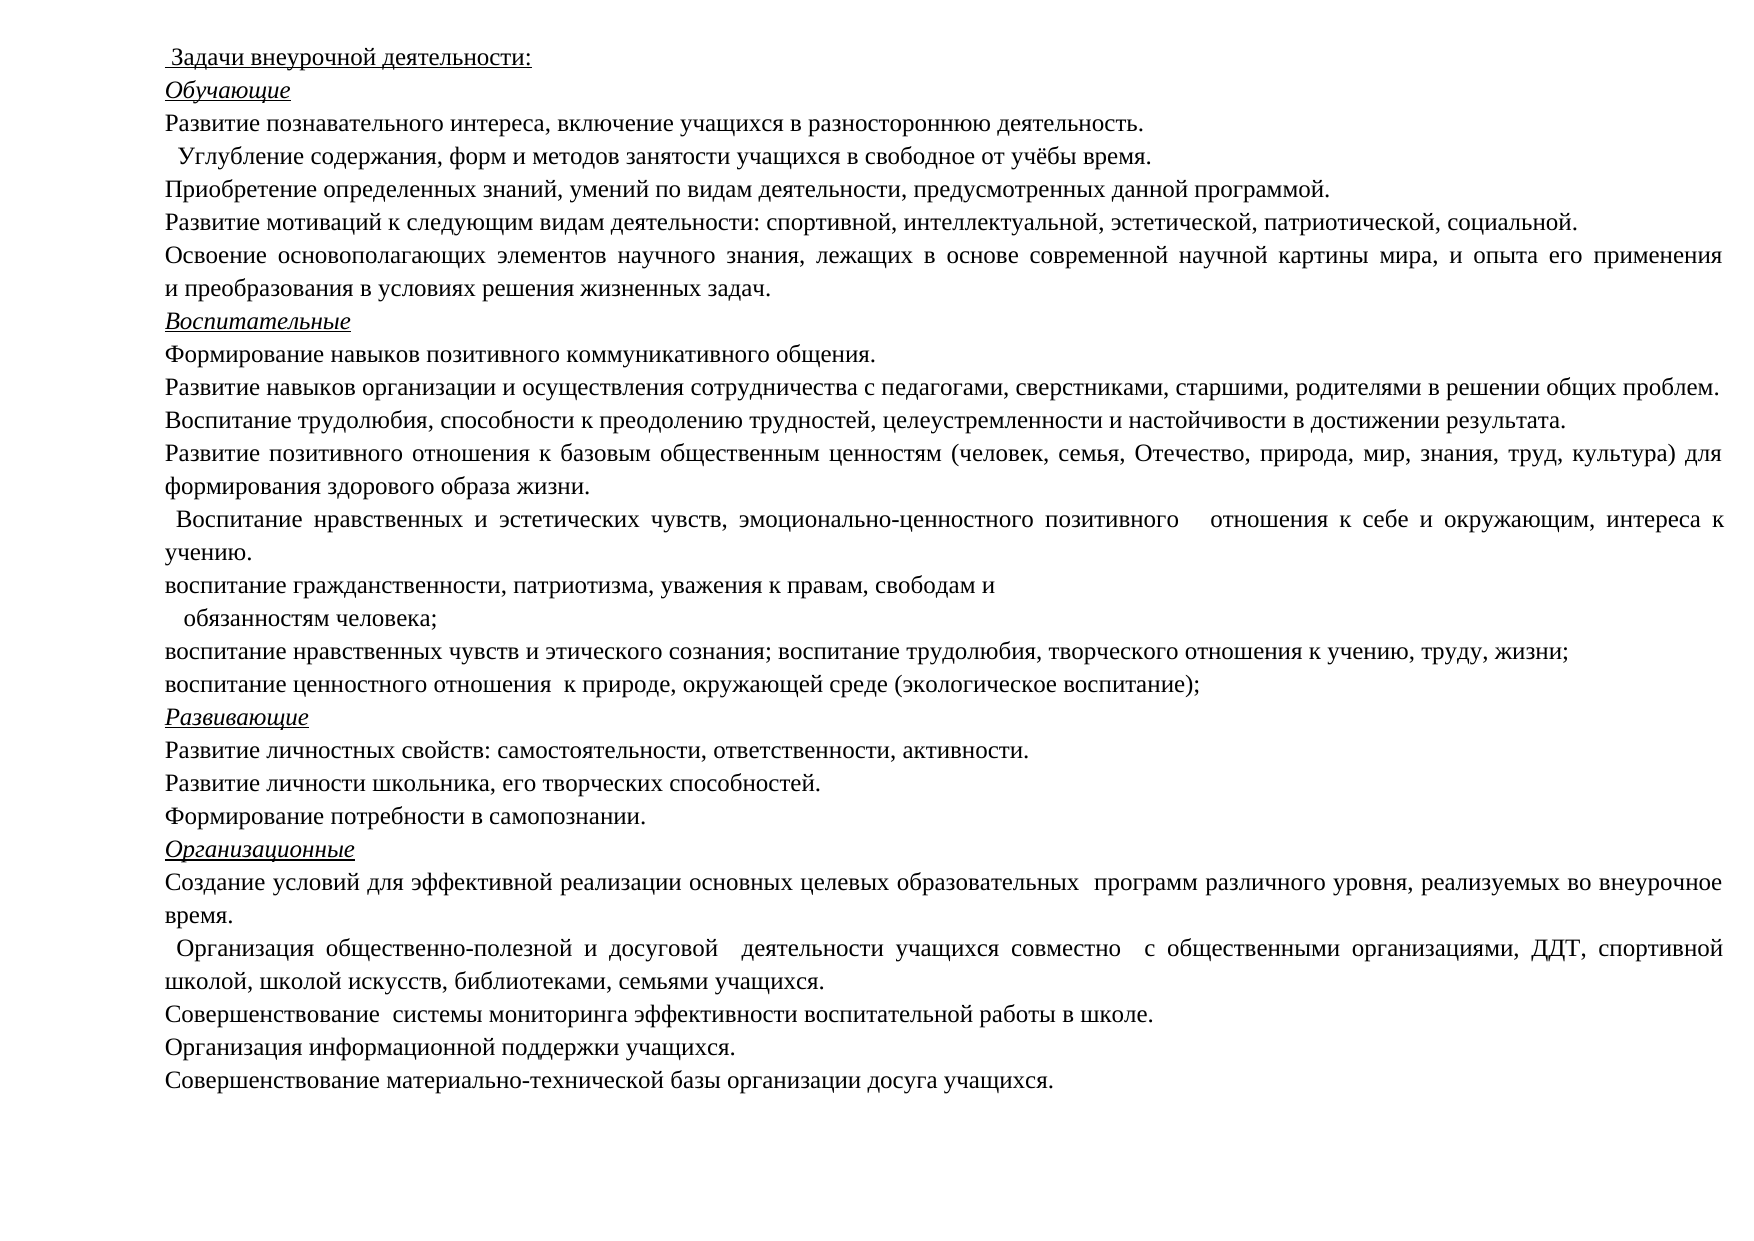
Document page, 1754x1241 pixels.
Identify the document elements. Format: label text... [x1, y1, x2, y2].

text Воспитательные [164, 306, 1725, 334]
text воспитание нравственных чувств и этического сознания; воспитание трудолюбия, творческого отношения к учению, труду, жизни; [164, 636, 1725, 665]
text Углубление содержания, форм и методов занятости учащихся в свободное от учёбы время. [164, 141, 1725, 169]
text Воспитание нравственных и эстетических чувств, эмоционально-ценностного позитивного отношения к себе и окружающим, интереса к учению. [164, 504, 1725, 566]
text Развитие личностных свойств: самостоятельности, ответственности, активности. [164, 735, 1725, 764]
text Организация общественно-полезной и досуговой деятельности учащихся совместно с общественными организациями, ДДТ, спортивной школой, школой искусств, библиотеками, семьями учащихся. [164, 933, 1725, 995]
text Развивающие [164, 702, 1725, 731]
text Обучающие [164, 75, 1725, 103]
text воспитание ценностного отношения к природе, окружающей среде (экологическое воспитание); [164, 669, 1725, 698]
text воспитание гражданственности, патриотизма, уважения к правам, свободам и [164, 570, 1725, 599]
text Освоение основополагающих элементов научного знания, лежащих в основе современной научной картины мира, и опыта его применения и преобразования в условиях решения жизненных задач. [164, 240, 1725, 302]
text обязанностям человека; [164, 603, 1725, 632]
text Создание условий для эффективной реализации основных целевых образовательных программ различного уровня, реализуемых во внеурочное время. [164, 867, 1725, 929]
text Совершенствование материально-технической базы организации досуга учащихся. [164, 1065, 1725, 1094]
text Развитие личности школьника, его творческих способностей. [164, 768, 1725, 797]
text Формирование навыков позитивного коммуникативного общения. [164, 339, 1725, 368]
text Развитие мотиваций к следующим видам деятельности: спортивной, интеллектуальной, эстетической, патриотической, социальной. [164, 207, 1725, 236]
text Развитие познавательного интереса, включение учащихся в разностороннюю деятельность. [164, 108, 1725, 136]
text Организация информационной поддержки учащихся. [164, 1032, 1725, 1061]
text Развитие навыков организации и осуществления сотрудничества с педагогами, сверстниками, старшими, родителями в решении общих проблем. [164, 372, 1725, 401]
text Формирование потребности в самопознании. [164, 801, 1725, 830]
text Совершенствование системы мониторинга эффективности воспитательной работы в школе. [164, 999, 1725, 1028]
text Организационные [164, 834, 1725, 863]
text Приобретение определенных знаний, умений по видам деятельности, предусмотренных данной программой. [164, 174, 1725, 202]
text Задачи внеурочной деятельности: [164, 42, 1725, 70]
text Воспитание трудолюбия, способности к преодолению трудностей, целеустремленности и настойчивости в достижении результата. [164, 405, 1725, 434]
text Развитие позитивного отношения к базовым общественным ценностям (человек, семья, Отечество, природа, мир, знания, труд, культура) для формирования здорового образа жизни. [164, 438, 1725, 500]
